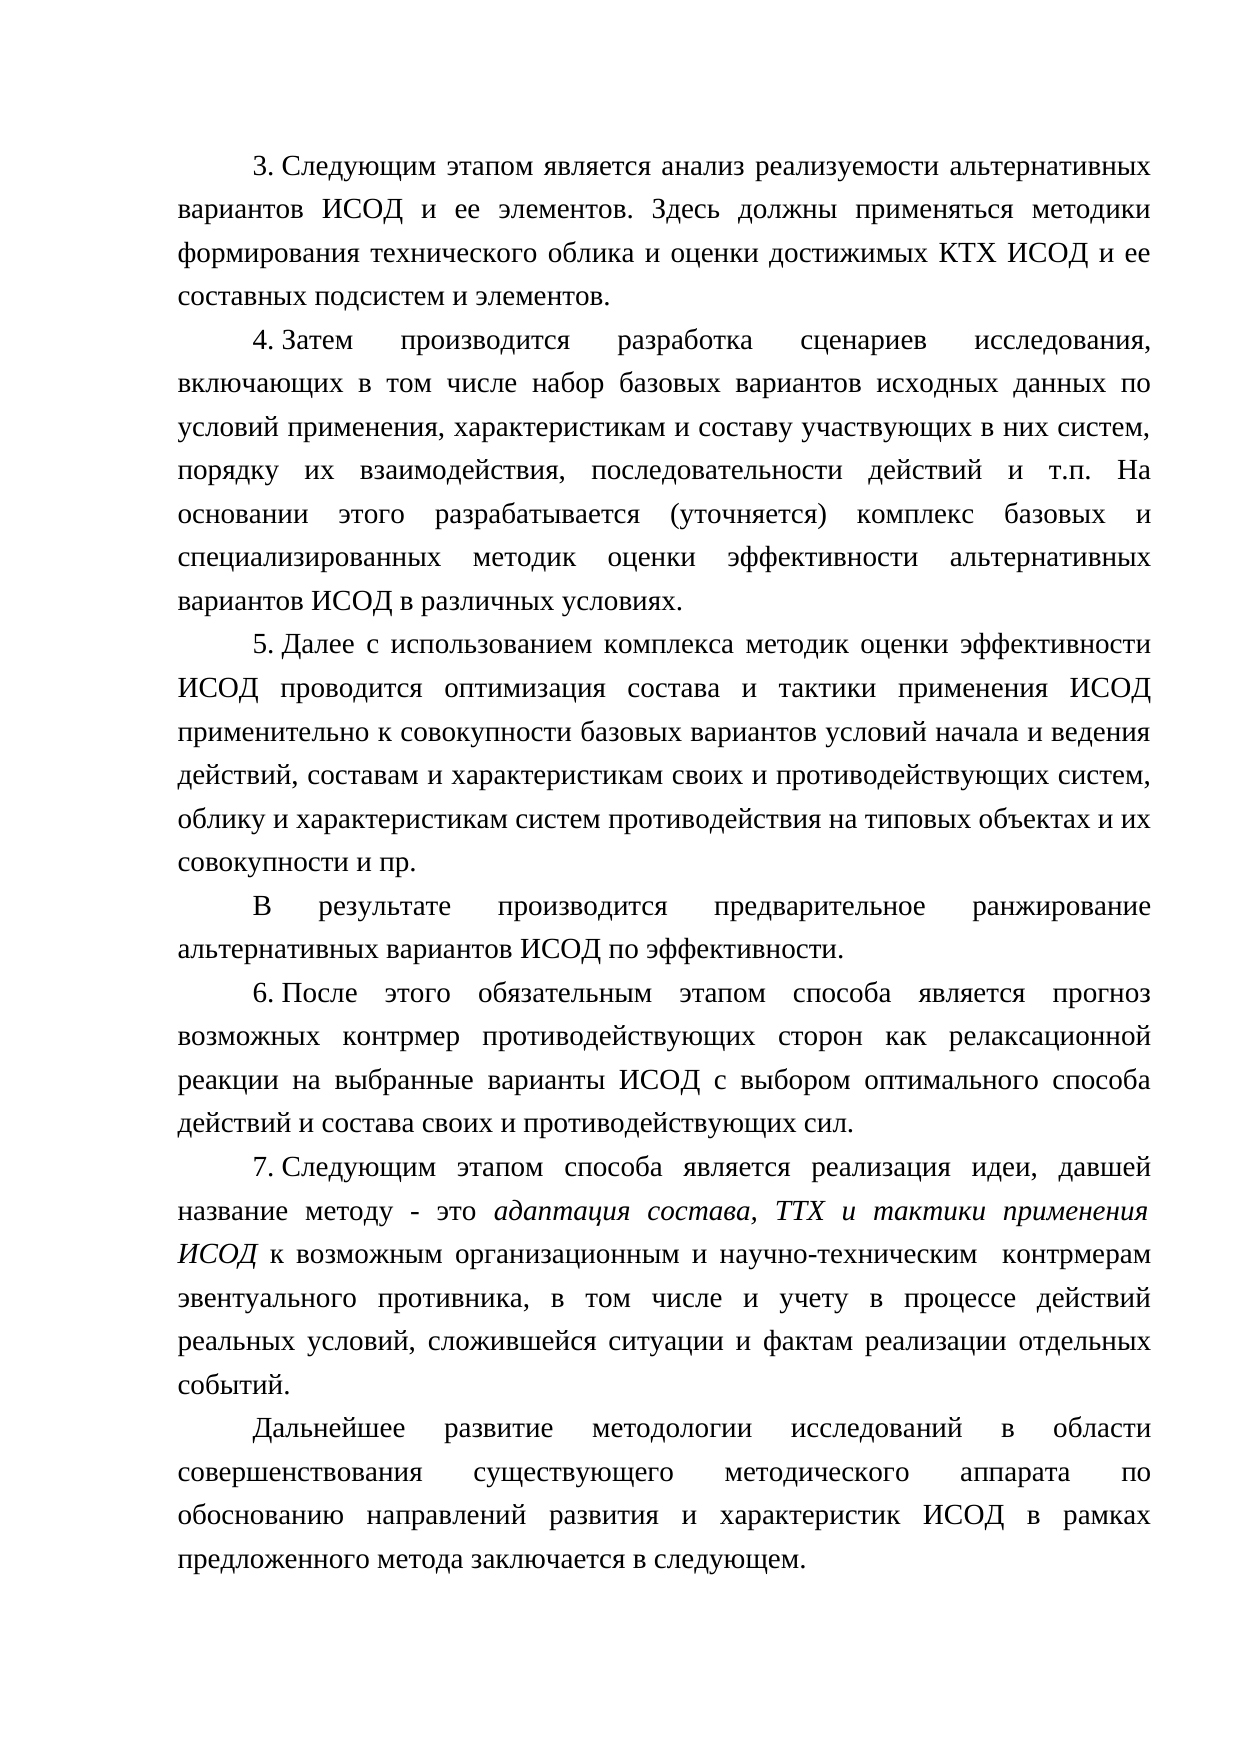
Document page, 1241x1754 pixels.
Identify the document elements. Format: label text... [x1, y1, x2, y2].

text 3. Следующим этапом является анализ реализуемости альтернативных вариантов ИСОД и ее элементов. Здесь должны применяться методики формирования технического облика и оценки достижимых КТХ ИСОД и ее составных подсистем и элементов. [177, 148, 1152, 312]
text 4. Затем производится разработка сценариев исследования, включающих в том числе набор базовых вариантов исходных данных по условий применения, характеристикам и составу участвующих в них систем, порядку их взаимодействия, последовательности действий и т.п. На основании этого разрабатывается (уточняется) комплекс базовых и специализированных методик оценки эффективности альтернативных вариантов ИСОД в различных условиях. [177, 322, 1152, 617]
text 6. После этого обязательным этапом способа является прогноз возможных контрмер противодействующих сторон как релаксационной реакции на выбранные варианты ИСОД с выбором оптимального способа действий и состава своих и противодействующих сил. [177, 975, 1152, 1139]
text 5. Далее с использованием комплекса методик оценки эффективности ИСОД проводится оптимизация состава и тактики применения ИСОД применительно к совокупности базовых вариантов условий начала и ведения действий, составам и характеристикам своих и противодействующих систем, облику и характеристикам систем противодействия на типовых объектах и их совокупности и пр. [177, 627, 1152, 878]
text Дальнейшее развитие методологии исследований в области совершенствования существующего методического аппарата по обоснованию направлений развития и характеристик ИСОД в рамках предложенного метода заключается в следующем. [177, 1410, 1152, 1574]
text В результате производится предварительное ранжирование альтернативных вариантов ИСОД по эффективности. [177, 888, 1152, 965]
text 7. Следующим этапом способа является реализация идеи, давшей название методу - это адаптация состава, ТТХ и тактики применения ИСОД к возможным организационным и научно-техническим контрмерам эвентуального противника, в том числе и учету в процессе действий реальных условий, сложившейся ситуации и фактам реализации отдельных событий. [177, 1149, 1152, 1400]
